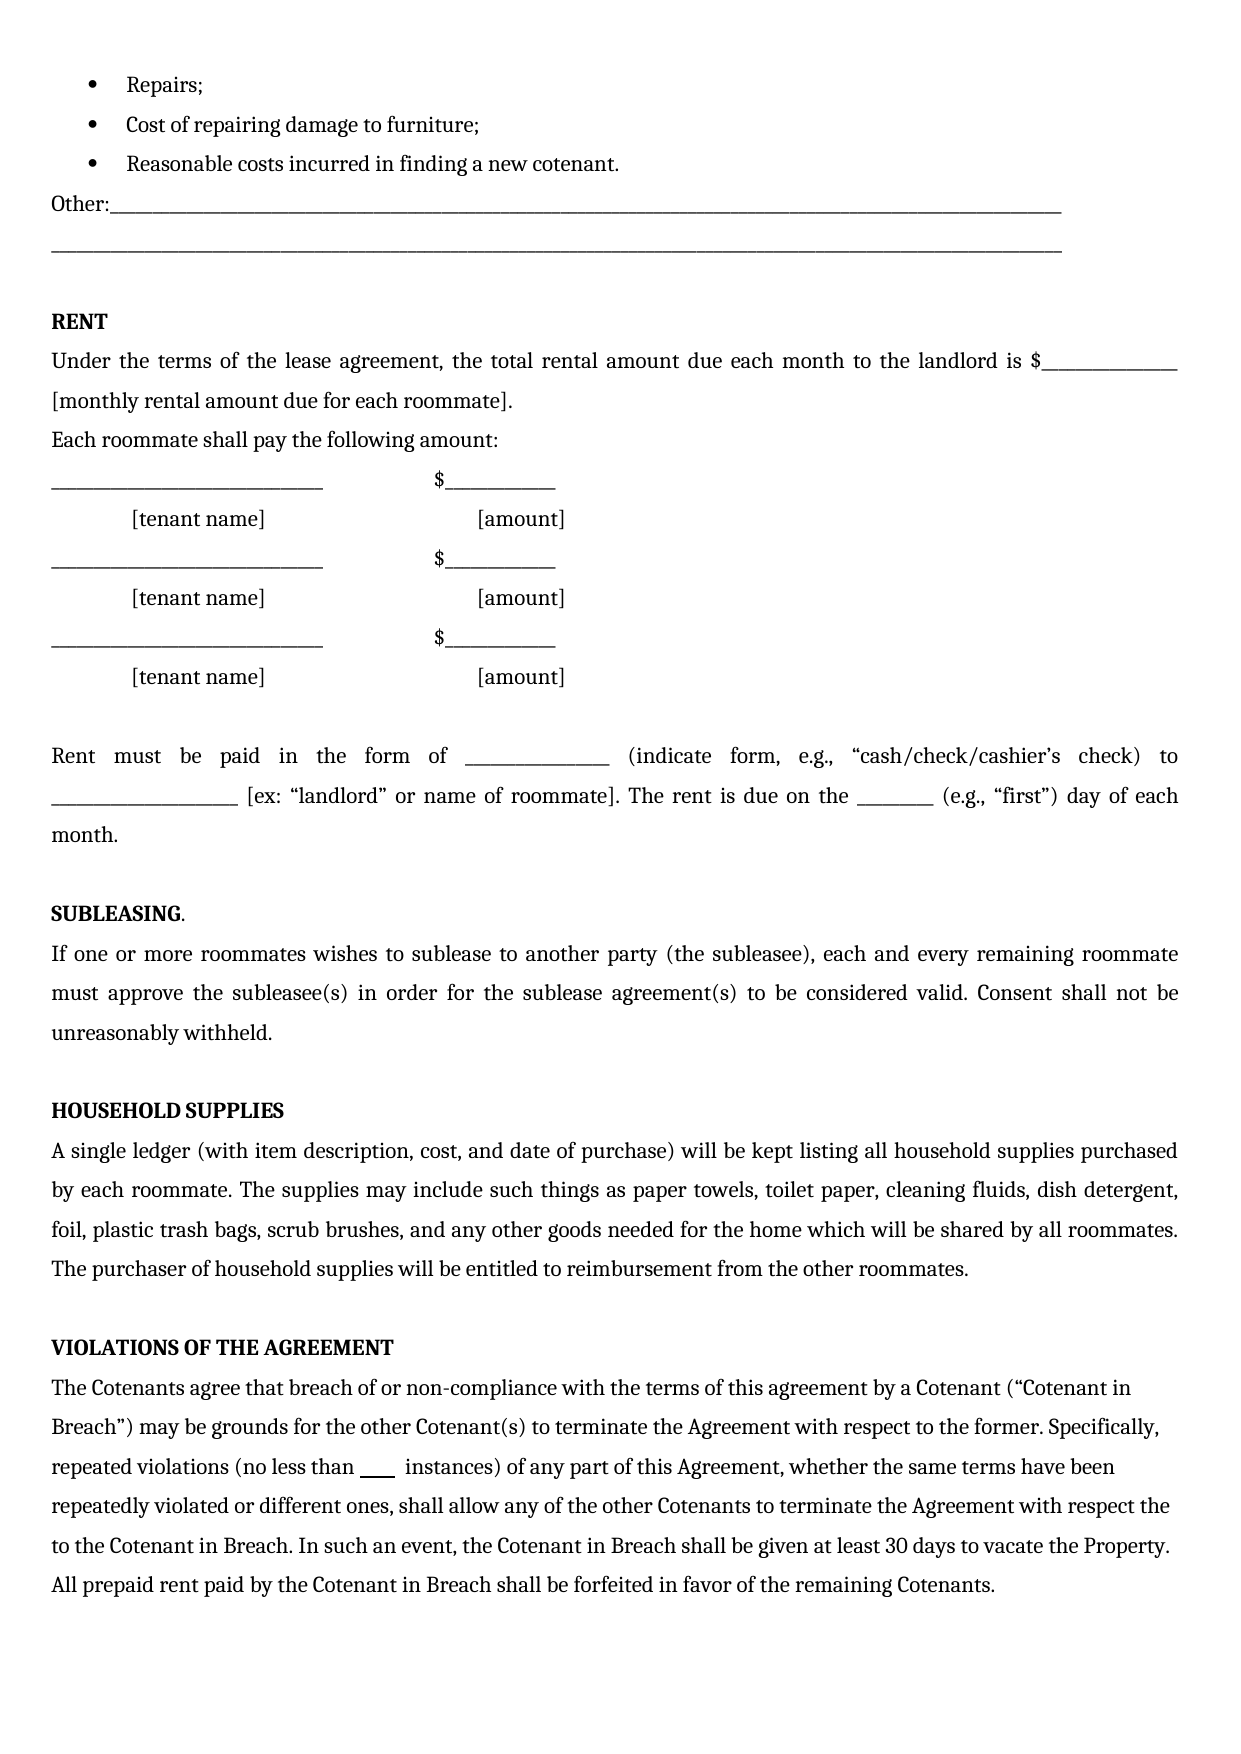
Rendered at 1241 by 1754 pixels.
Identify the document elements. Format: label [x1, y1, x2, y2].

table_cell [40, 71, 1191, 1651]
